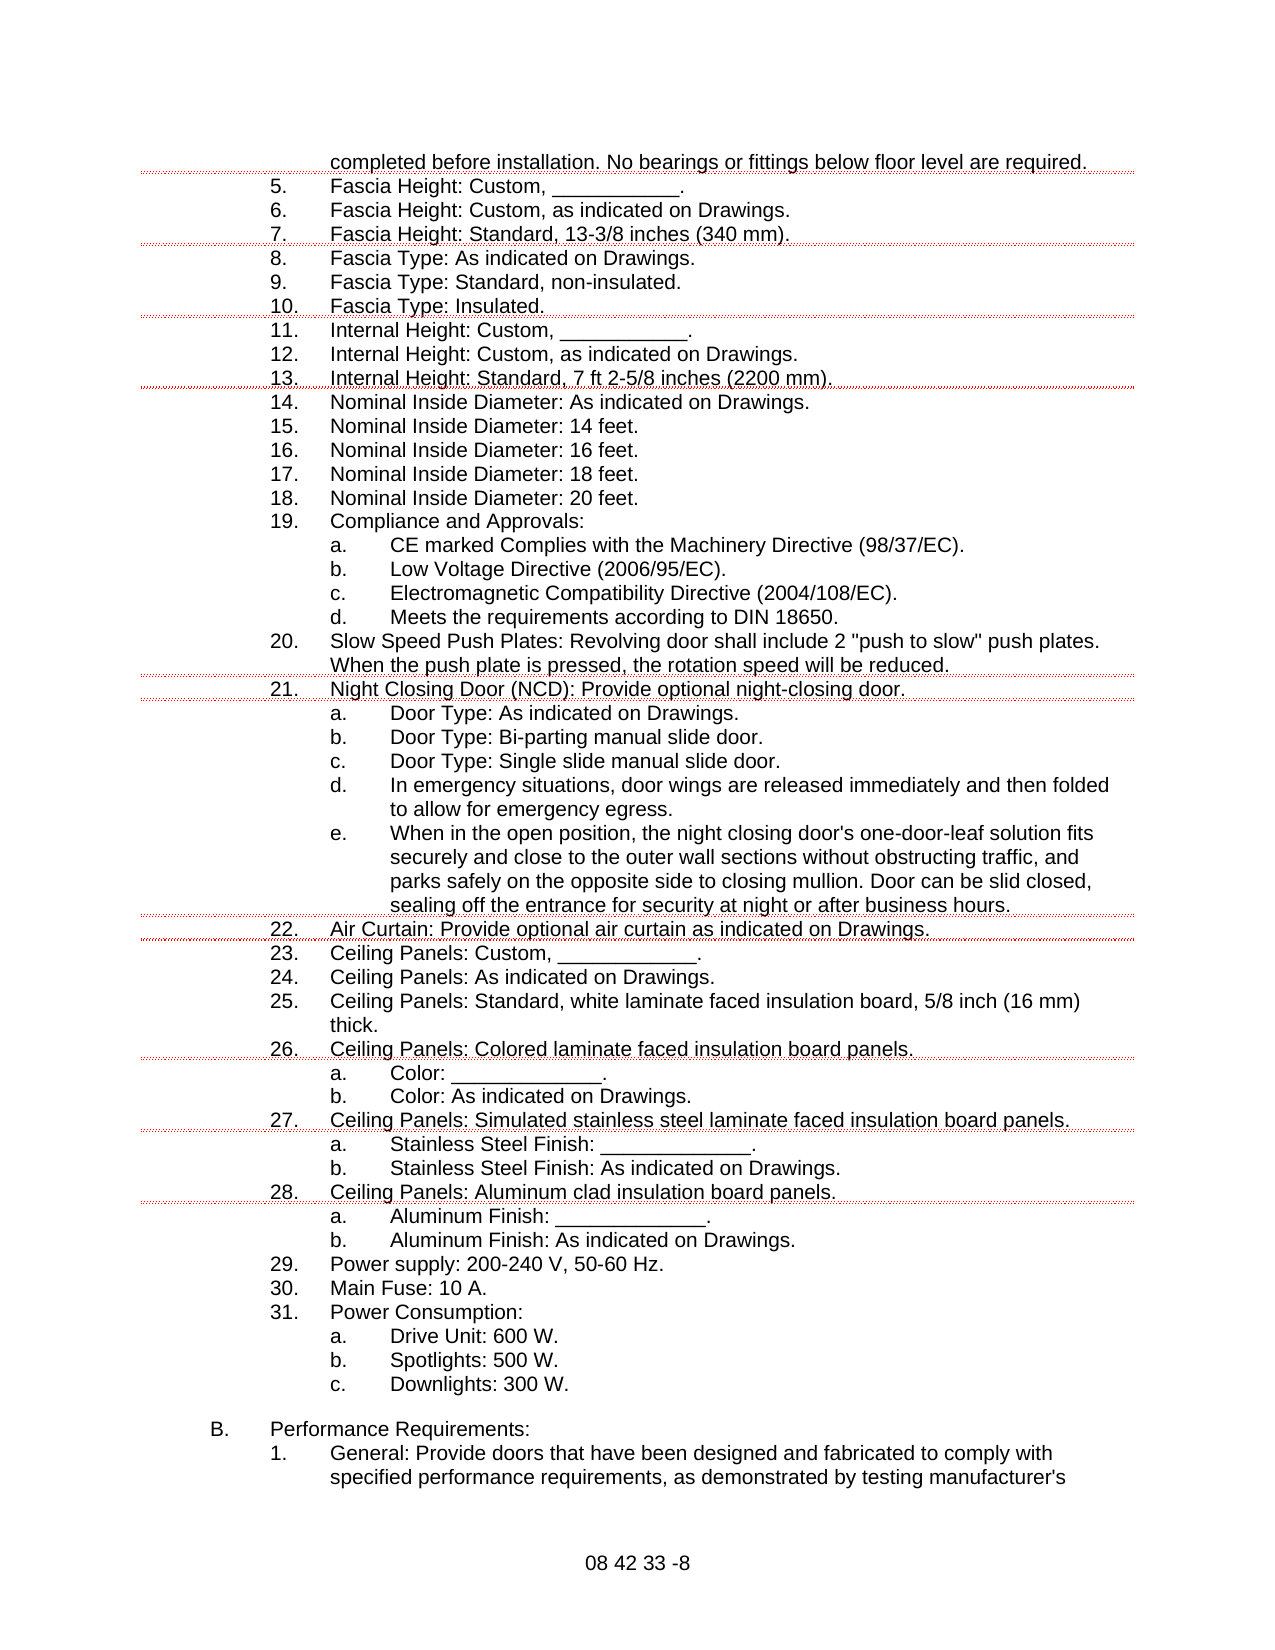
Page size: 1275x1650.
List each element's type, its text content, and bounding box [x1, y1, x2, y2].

list When in the open position, the night closing door's one-door-leaf solution fits securely and close to the outer wall sections without obstructing traffic, and parks safely on the opposite side to closing mullion. Door can be slid closed, sealing off the entrance for security at night or after business hours. [330, 821, 1125, 917]
list Door Type: Bi-parting manual slide door. [330, 725, 1125, 749]
list Nominal Inside Diameter: 18 feet. [270, 461, 1125, 485]
list Door Type: Single slide manual slide door. [330, 749, 1125, 773]
list Door Type: As indicated on Drawings. [330, 701, 1125, 725]
list Ceiling Panels: Standard, white laminate faced insulation board, 5/8 inch (16 mm) thick. [270, 988, 1125, 1036]
list Slow Speed Push Plates: Revolving door shall include 2 "push to slow" push plates. When the push plate is pressed, the rotation speed will be reduced. [270, 629, 1125, 677]
list Drive Unit: 600 W. [330, 1324, 1125, 1348]
list Compliance and Approvals: [270, 509, 1125, 533]
list Internal Height: Custom, ___________. [270, 318, 1125, 342]
list Ceiling Panels: Aluminum clad insulation board panels. [270, 1180, 1125, 1204]
list Downlights: 300 W. [330, 1372, 1125, 1396]
list Night Closing Door (NCD): Provide optional night-closing door. [270, 677, 1125, 701]
list Fascia Type: Insulated. [270, 294, 1125, 318]
list Ceiling Panels: Custom, ____________. [270, 941, 1125, 964]
list Internal Height: Standard, 7 ft 2-5/8 inches (2200 mm). [270, 366, 1125, 389]
list Fascia Height: Custom, ___________. [270, 174, 1125, 198]
list Spotlights: 500 W. [330, 1348, 1125, 1372]
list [270, 150, 1125, 174]
list Air Curtain: Provide optional air curtain as indicated on Drawings. [270, 917, 1125, 941]
list CE marked Complies with the Machinery Directive (98/37/EC). [330, 533, 1125, 557]
list Fascia Type: Standard, non-insulated. [270, 270, 1125, 294]
list Nominal Inside Diameter: 16 feet. [270, 437, 1125, 461]
list Performance Requirements: [210, 1417, 1125, 1441]
list Nominal Inside Diameter: 14 feet. [270, 413, 1125, 437]
list Fascia Height: Custom, as indicated on Drawings. [270, 198, 1125, 222]
list Fascia Height: Standard, 13-3/8 inches (340 mm). [270, 222, 1125, 246]
list Nominal Inside Diameter: 20 feet. [270, 485, 1125, 509]
list Color: _____________. [330, 1060, 1125, 1084]
list Aluminum Finish: _____________. [330, 1204, 1125, 1228]
list Ceiling Panels: Simulated stainless steel laminate faced insulation board panels. [270, 1108, 1125, 1132]
list Fascia Type: As indicated on Drawings. [270, 246, 1125, 270]
list Stainless Steel Finish: _____________. [330, 1132, 1125, 1156]
list In emergency situations, door wings are released immediately and then folded to allow for emergency egress. [330, 773, 1125, 821]
list Low Voltage Directive (2006/95/EC). [330, 557, 1125, 581]
list Nominal Inside Diameter: As indicated on Drawings. [270, 389, 1125, 413]
list Power supply: 200-240 V, 50-60 Hz. [270, 1252, 1125, 1276]
list Ceiling Panels: Colored laminate faced insulation board panels. [270, 1036, 1125, 1060]
list Meets the requirements according to DIN 18650. [330, 605, 1125, 629]
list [270, 1441, 1125, 1488]
list Aluminum Finish: As indicated on Drawings. [330, 1228, 1125, 1252]
list Color: As indicated on Drawings. [330, 1084, 1125, 1108]
list Internal Height: Custom, as indicated on Drawings. [270, 342, 1125, 366]
list Ceiling Panels: As indicated on Drawings. [270, 964, 1125, 988]
list Main Fuse: 10 A. [270, 1276, 1125, 1300]
list Electromagnetic Compatibility Directive (2004/108/EC). [330, 581, 1125, 605]
list Stainless Steel Finish: As indicated on Drawings. [330, 1156, 1125, 1180]
list Power Consumption: [270, 1300, 1125, 1324]
